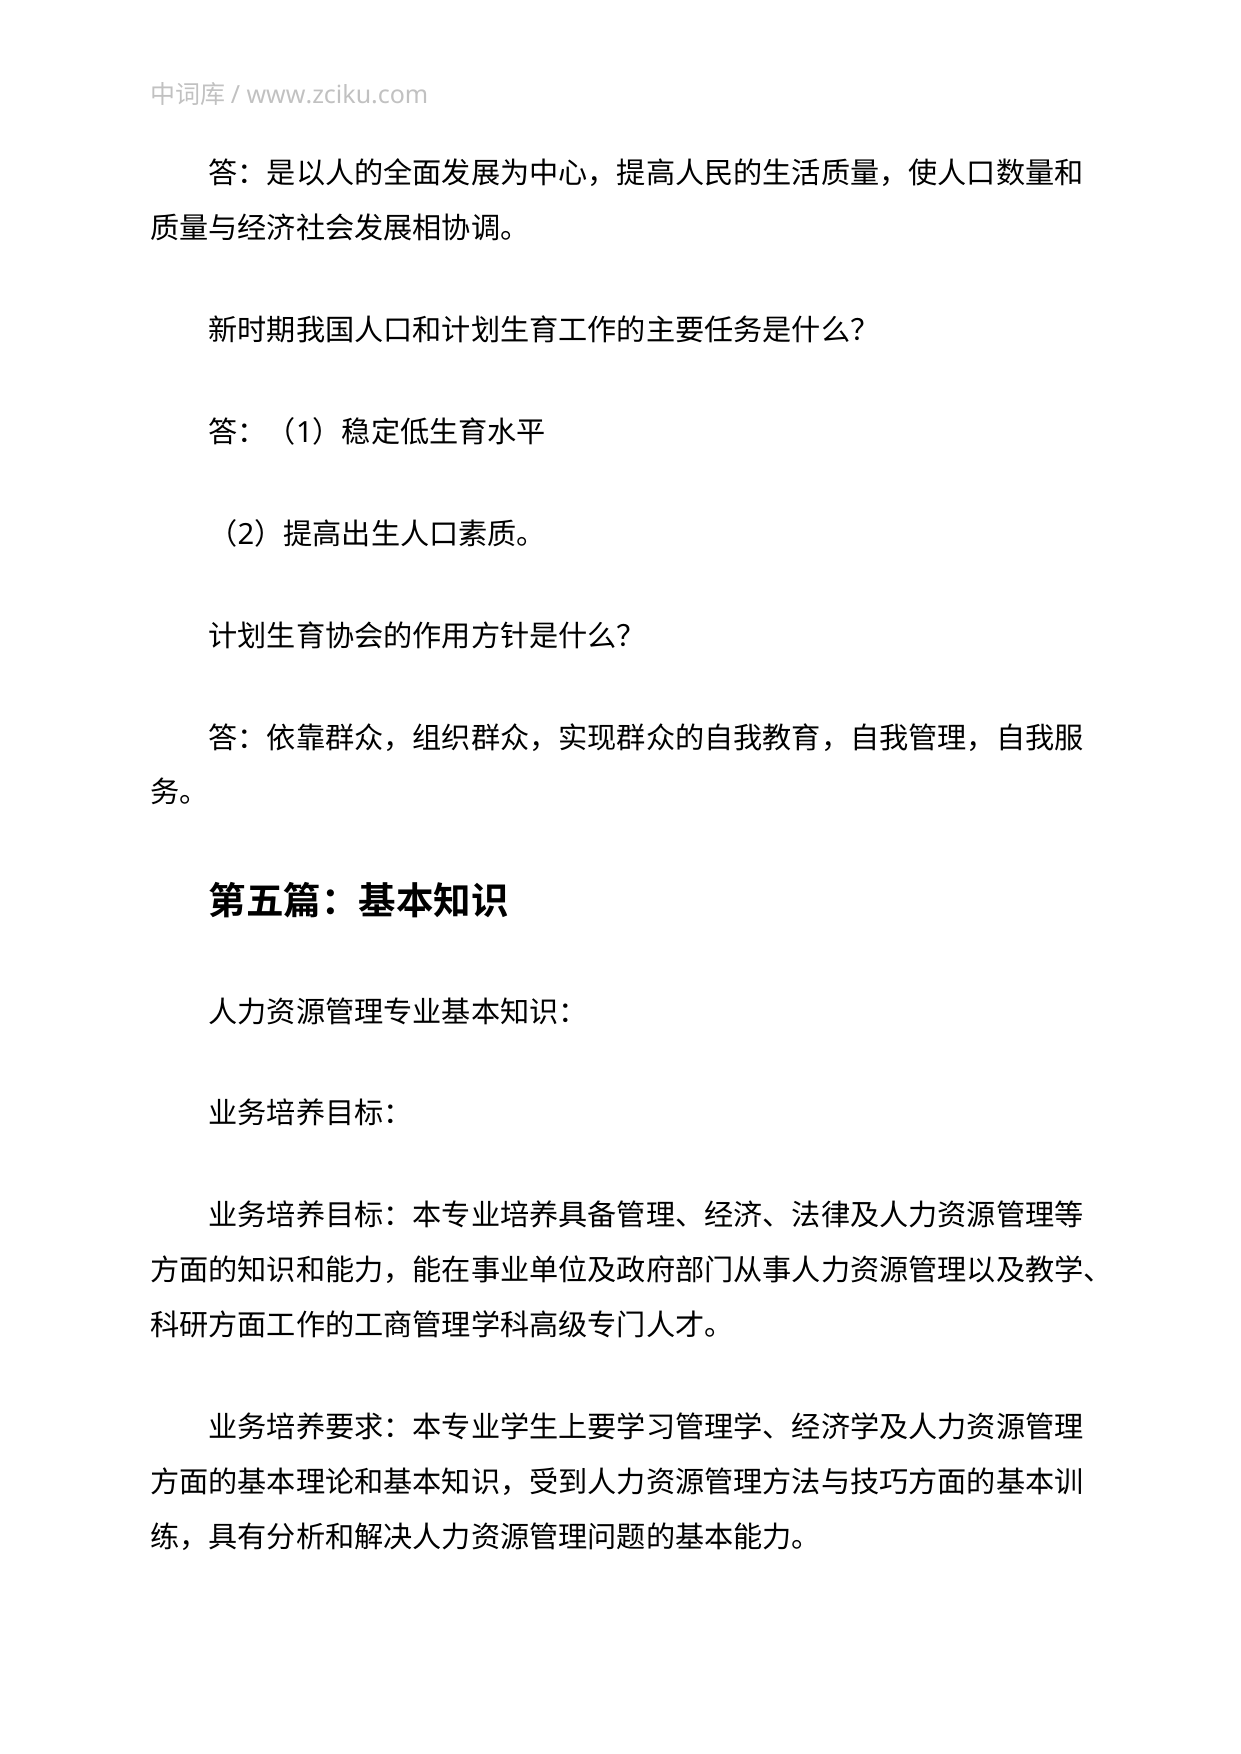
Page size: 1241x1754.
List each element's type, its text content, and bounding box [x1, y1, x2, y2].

text 业务培养要求：本专业学生上要学习管理学、经济学及人力资源管理方面的基本理论和基本知识，受到人力资源管理方法与技巧方面的基本训练，具有分析和解决人力资源管理问题的基本能力。 [150, 1403, 1090, 1555]
text 第五篇：基本知识 [150, 871, 1090, 925]
text 新时期我国人口和计划生育工作的主要任务是什么？ [150, 307, 1090, 349]
text 业务培养目标： [150, 1090, 1090, 1132]
text 答：（1）稳定低生育水平 [150, 408, 1090, 451]
text 人力资源管理专业基本知识： [150, 988, 1090, 1031]
text 答：依靠群众，组织群众，实现群众的自我教育，自我管理，自我服务。 [150, 714, 1090, 811]
text 答：是以人的全面发展为中心，提高人民的生活质量，使人口数量和质量与经济社会发展相协调。 [150, 150, 1090, 247]
text （2）提高出生人口素质。 [150, 510, 1090, 553]
text 计划生育协会的作用方针是什么？ [150, 612, 1090, 655]
text 业务培养目标：本专业培养具备管理、经济、法律及人力资源管理等方面的知识和能力，能在事业单位及政府部门从事人力资源管理以及教学、科研方面工作的工商管理学科高级专门人才。 [150, 1192, 1090, 1344]
